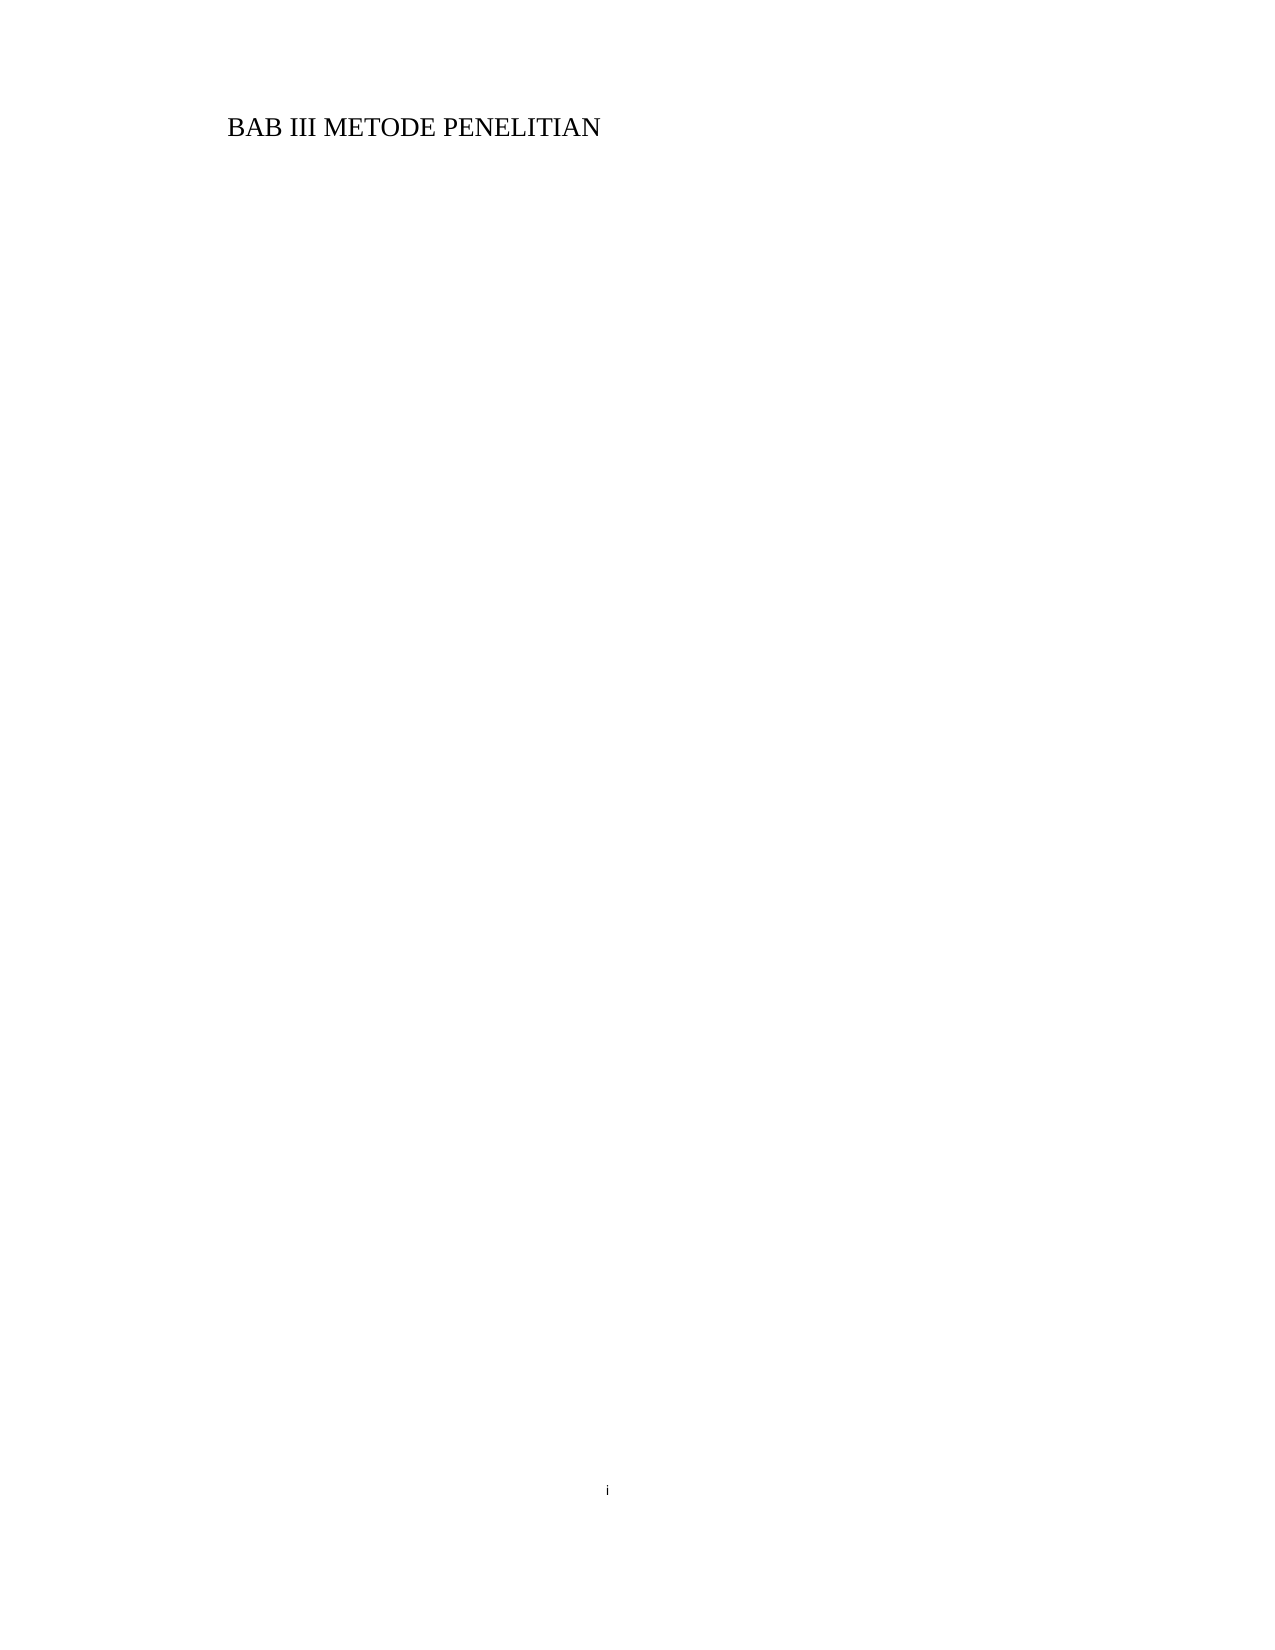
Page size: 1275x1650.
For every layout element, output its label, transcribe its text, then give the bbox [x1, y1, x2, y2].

text BAB III METODE PENELITIAN [227, 115, 1095, 142]
